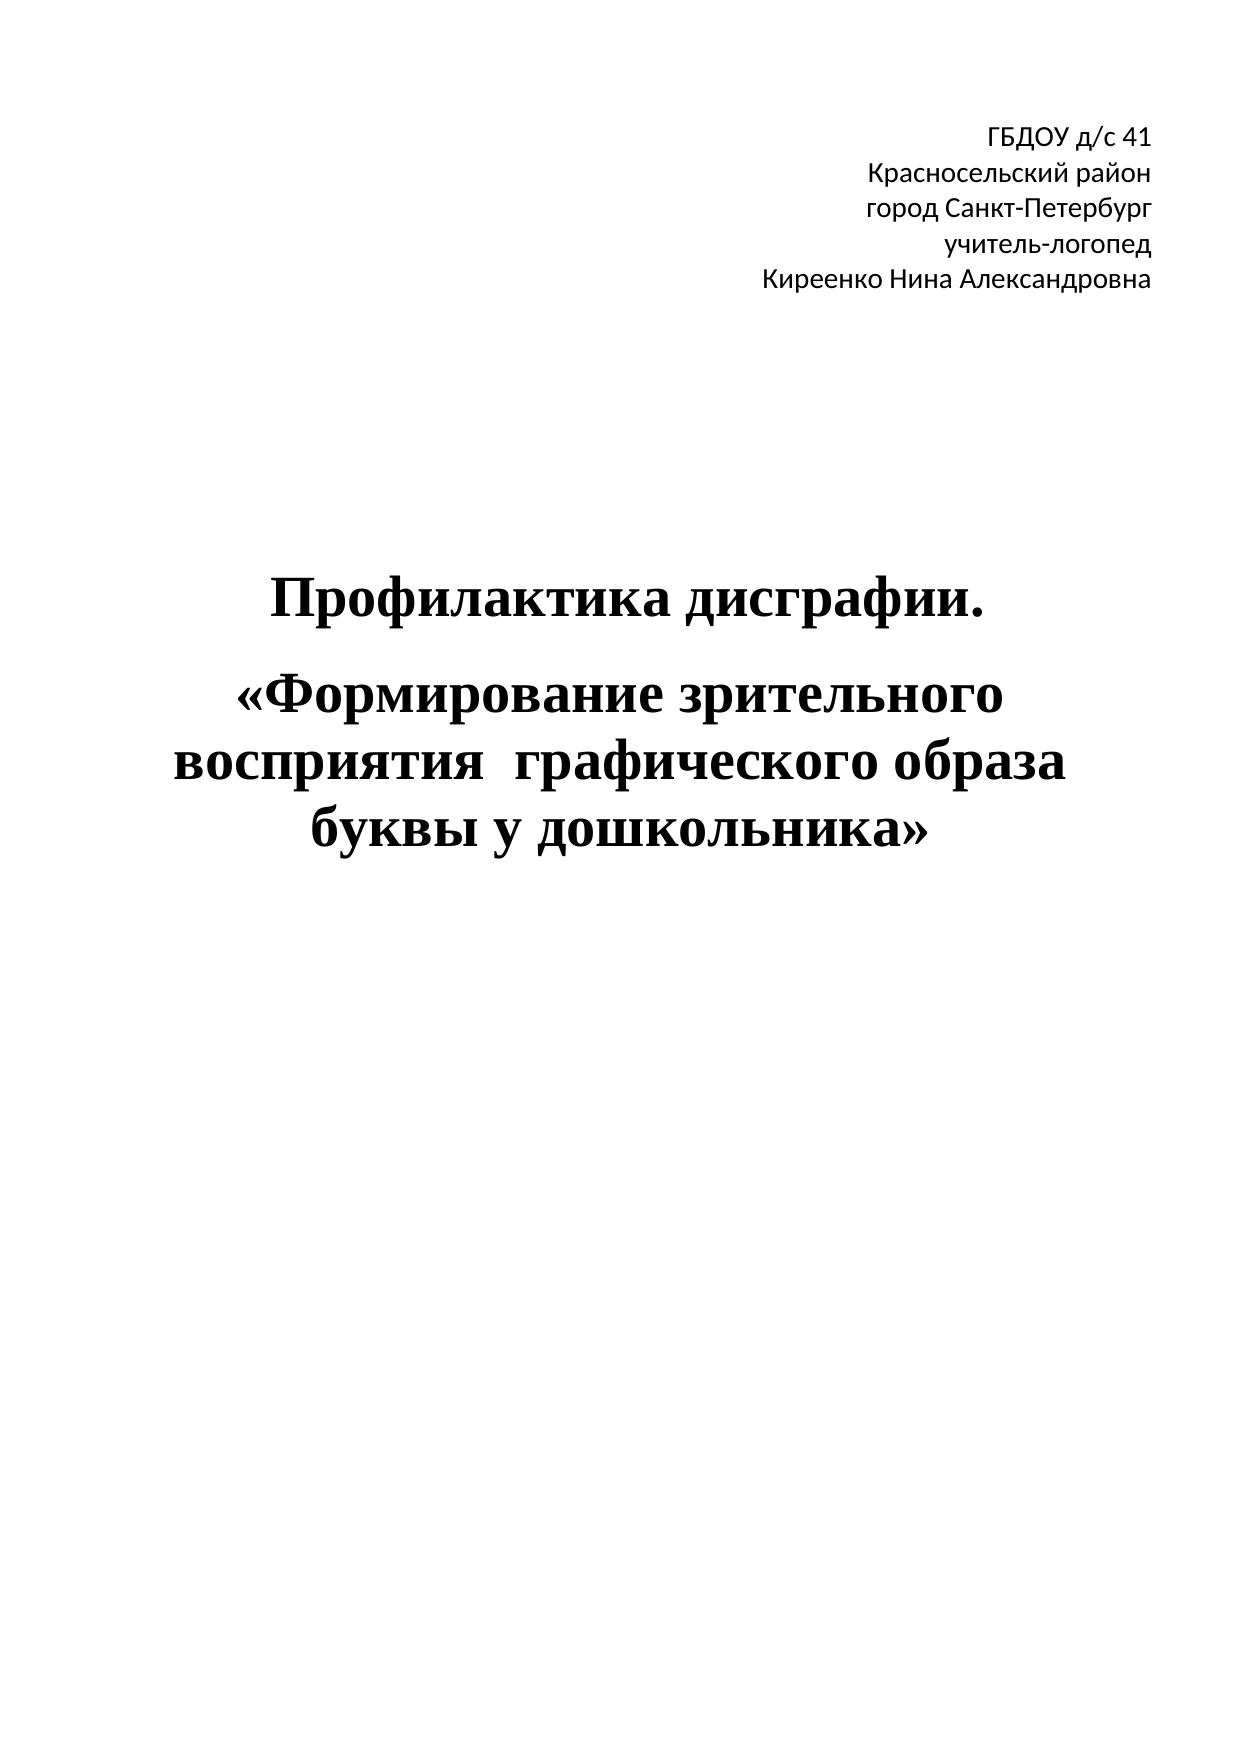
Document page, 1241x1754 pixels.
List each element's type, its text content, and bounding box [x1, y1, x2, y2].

text город Санкт-Петербург [177, 189, 1152, 225]
text Красносельский район [177, 154, 1152, 189]
text Профилактика дисграфии. [88, 561, 1152, 628]
text ГБДОУ д/с 41 [177, 118, 1152, 154]
text «Формирование зрительного восприятия графического образа буквы у дошкольника» [88, 658, 1152, 859]
text учитель-логопед [177, 225, 1152, 261]
text Киреенко Нина Александровна [177, 261, 1152, 296]
